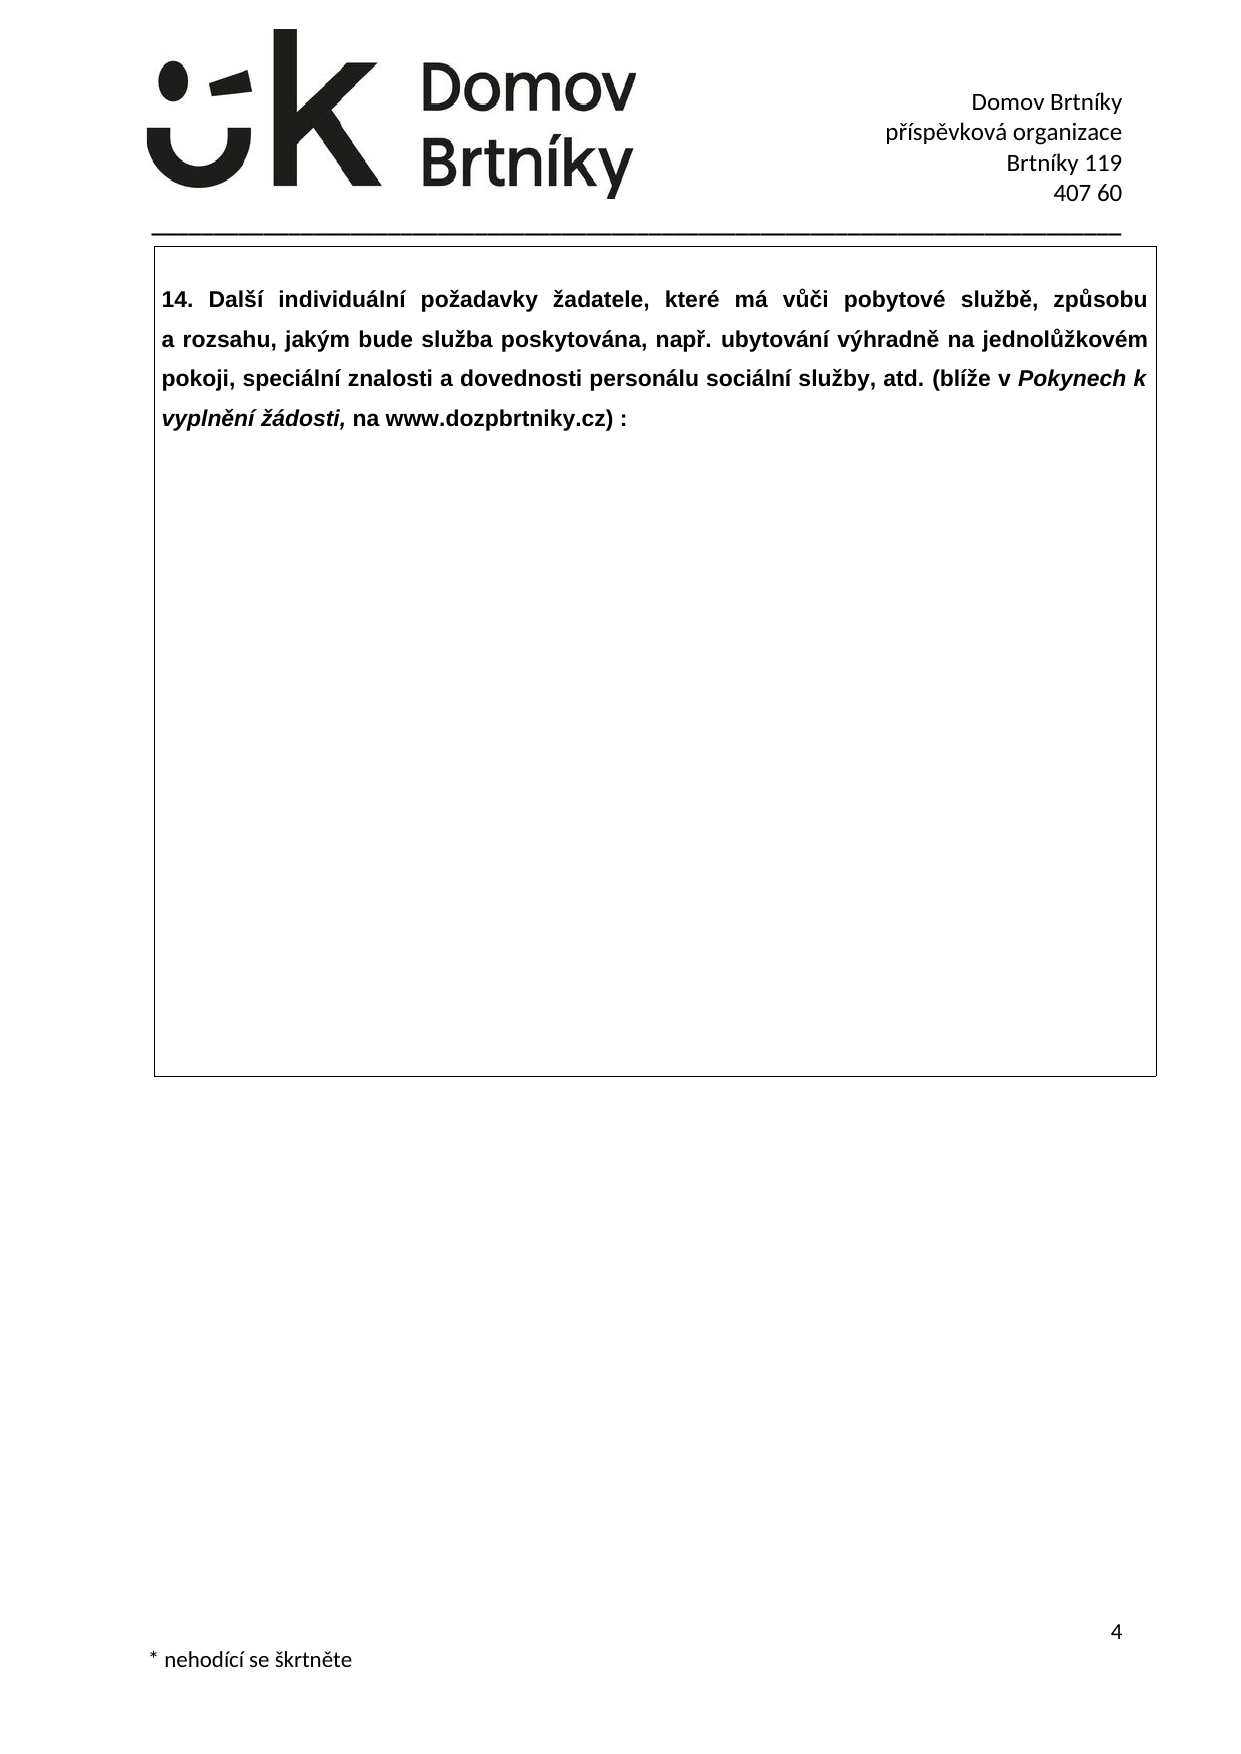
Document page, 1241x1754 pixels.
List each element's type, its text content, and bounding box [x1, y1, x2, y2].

picture [146, 29, 636, 199]
table_cell 14. Další individuální požadavky žadatele, které má vůči pobytové službě, způsobu a rozsahu, jakým bude služba poskytována, např. ubytování výhradně na jednolůžkovém pokoji, speciální znalosti a dovednosti personálu sociální služby, atd. (blíže v Pokynech k vyplnění žádosti, na www.dozpbrtniky.cz) : [155, 247, 1156, 1076]
